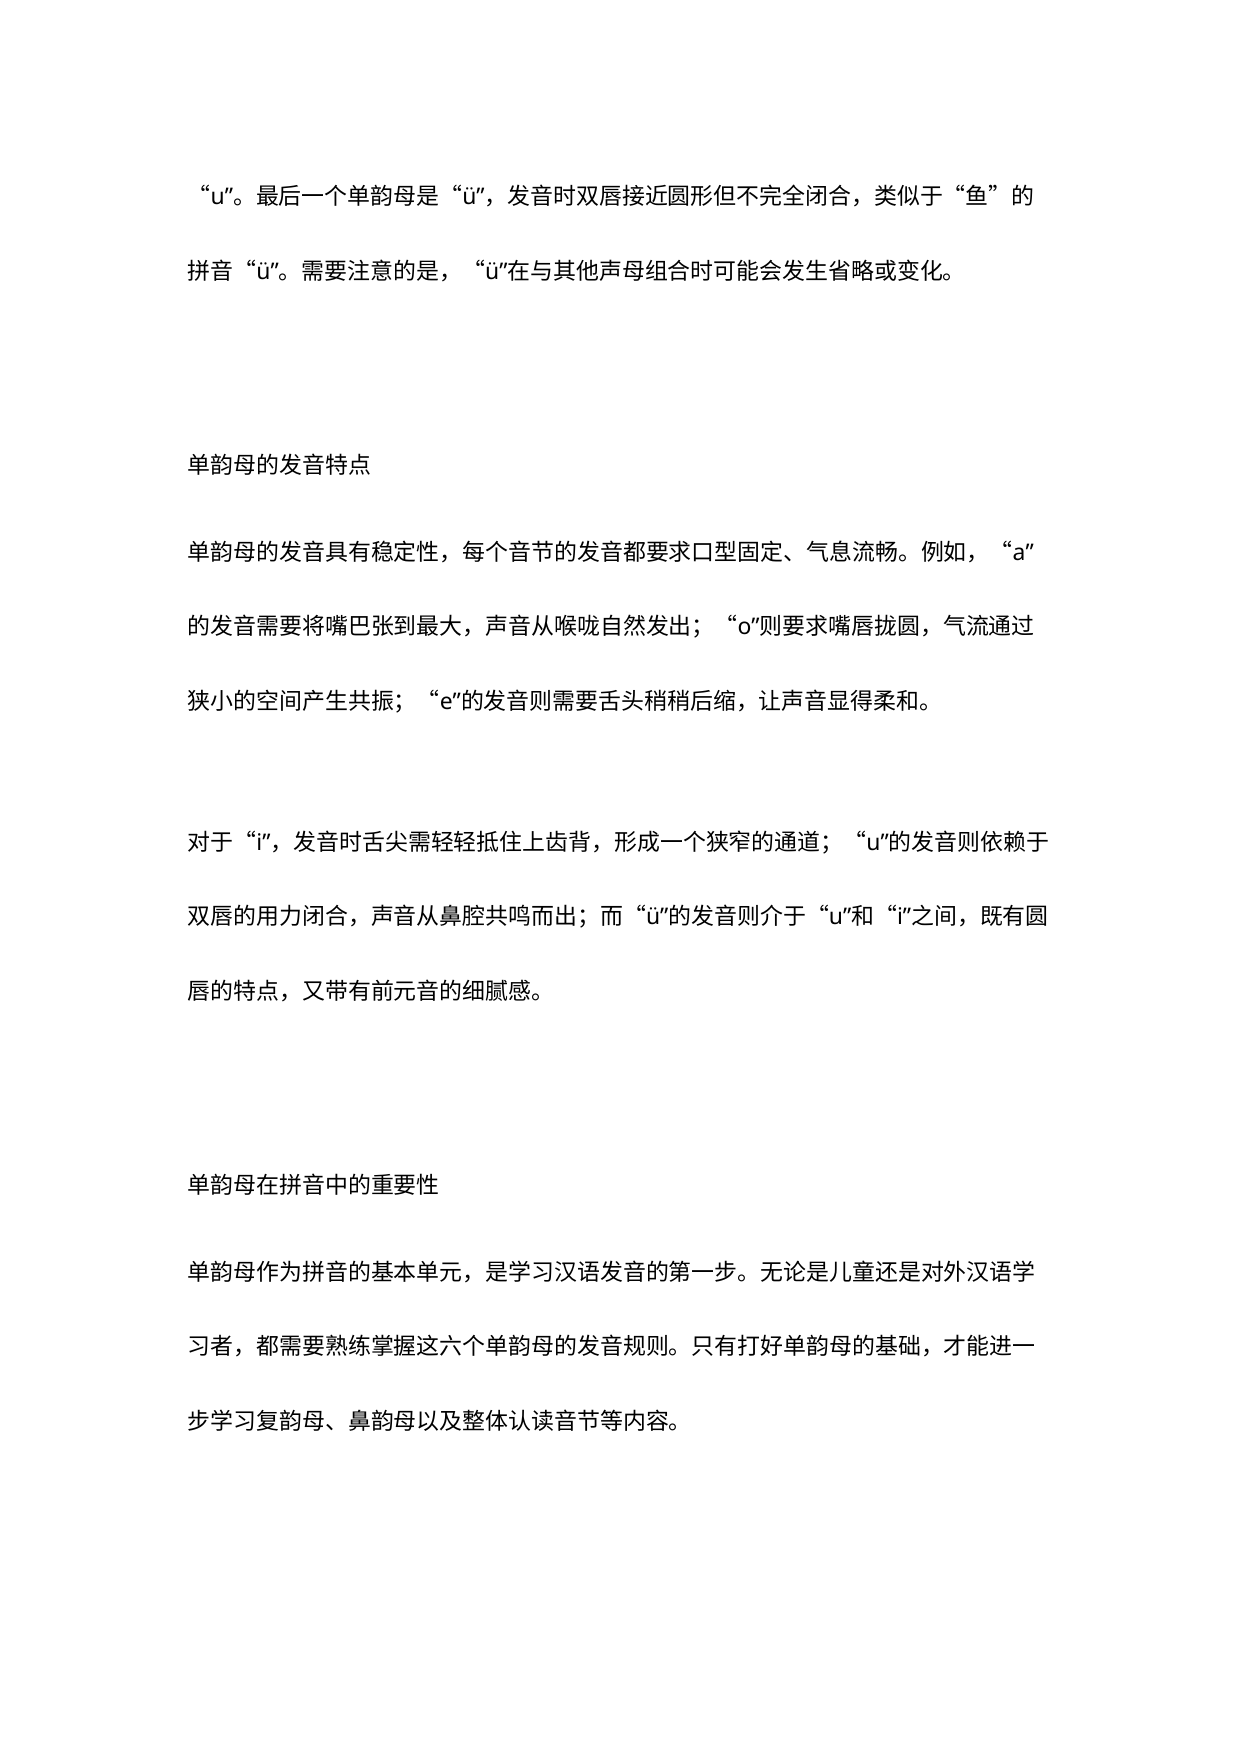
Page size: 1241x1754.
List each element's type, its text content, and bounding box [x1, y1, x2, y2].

text 单韵母作为拼音的基本单元，是学习汉语发音的第一步。无论是儿童还是对外汉语学习者，都需要熟练掌握这六个单韵母的发音规则。只有打好单韵母的基础，才能进一步学习复韵母、鼻韵母以及整体认读音节等内容。 [187, 1238, 1053, 1452]
text 单韵母的发音具有稳定性，每个音节的发音都要求口型固定、气息流畅。例如，“a”的发音需要将嘴巴张到最大，声音从喉咙自然发出；“o”则要求嘴唇拢圆，气流通过狭小的空间产生共振；“e”的发音则需要舌头稍稍后缩，让声音显得柔和。 [187, 518, 1053, 732]
text 单韵母在拼音中的重要性 [187, 1151, 1053, 1216]
text 单韵母的发音特点 [187, 431, 1053, 496]
text 对于“i”，发音时舌尖需轻轻抵住上齿背，形成一个狭窄的通道；“u”的发音则依赖于双唇的用力闭合，声音从鼻腔共鸣而出；而“ü”的发音则介于“u”和“i”之间，既有圆唇的特点，又带有前元音的细腻感。 [187, 807, 1053, 1022]
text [187, 162, 1053, 302]
